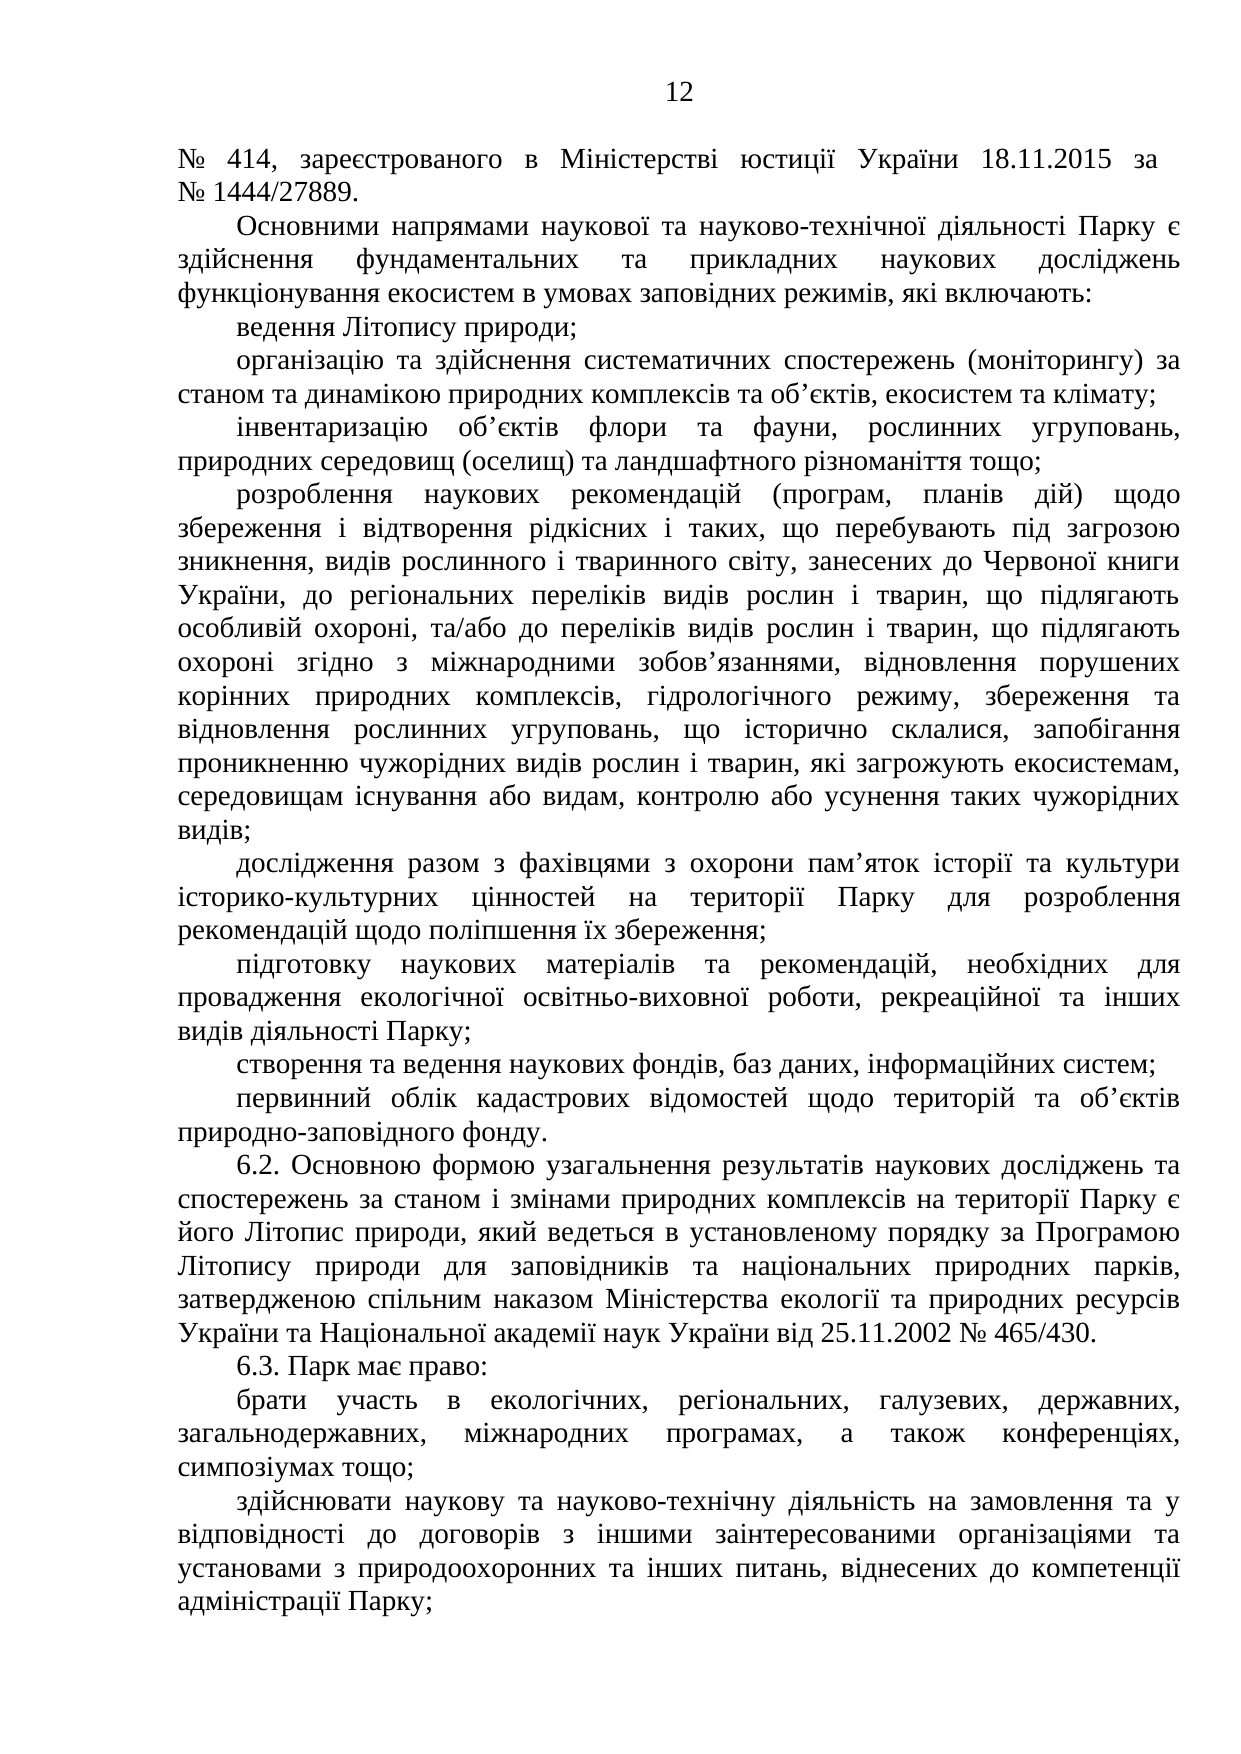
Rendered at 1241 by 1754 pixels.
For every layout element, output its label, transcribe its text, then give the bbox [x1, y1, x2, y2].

text розроблення наукових рекомендацій (програм, планів дій) щодо збереження і відтворення рідкісних і таких, що перебувають під загрозою зникнення, видів рослинного і тваринного світу, занесених до Червоної книги України, до регіональних переліків видів рослин і тварин, що підлягають особливій охороні, та/або до переліків видів рослин і тварин, що підлягають охороні згідно з міжнародними зобов’язаннями, відновлення порушених корінних природних комплексів, гідрологічного режиму, збереження та відновлення рослинних угруповань, що історично склалися, запобігання проникненню чужорідних видів рослин і тварин, які загрожують екосистемам, середовищам існування або видам, контролю або усунення таких чужорідних видів; [177, 476, 1181, 845]
text підготовку наукових матеріалів та рекомендацій, необхідних для провадження екологічної освітньо-виховної роботи, рекреаційної та інших видів діяльності Парку; [177, 946, 1181, 1047]
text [177, 141, 1181, 208]
text створення та ведення наукових фондів, баз даних, інформаційних систем; [177, 1047, 1181, 1080]
text 6.2. Основною формою узагальнення результатів наукових досліджень та спостережень за станом і змінами природних комплексів на території Парку є його Літопис природи, який ведеться в установленому порядку за Програмою Літопису природи для заповідників та національних природних парків, затвердженою спільним наказом Міністерства екології та природних ресурсів України та Національної академії наук України від 25.11.2002 № 465/430. [177, 1147, 1181, 1348]
text Основними напрямами наукової та науково-технічної діяльності Парку є здійснення фундаментальних та прикладних наукових досліджень функціонування екосистем в умовах заповідних режимів, які включають: [177, 208, 1181, 309]
text брати участь в екологічних, регіональних, галузевих, державних, загальнодержавних, міжнародних програмах, а також конференціях, симпозіумах тощо; [177, 1382, 1181, 1483]
text організацію та здійснення систематичних спостережень (моніторингу) за станом та динамікою природних комплексів та об’єктів, екосистем та клімату; [177, 342, 1181, 409]
text інвентаризацію об’єктів флори та фауни, рослинних угруповань, природних середовищ (оселищ) та ландшафтного різноманіття тощо; [177, 409, 1181, 476]
text ведення Літопису природи; [177, 309, 1181, 342]
text здійснювати наукову та науково-технічну діяльність на замовлення та у відповідності до договорів з іншими заінтересованими організаціями та установами з природоохоронних та інших питань, віднесених до компетенції адміністрації Парку; [177, 1483, 1181, 1617]
text дослідження разом з фахівцями з охорони пам’яток історії та культури історико-культурних цінностей на території Парку для розроблення рекомендацій щодо поліпшення їх збереження; [177, 845, 1181, 946]
text 6.3. Парк має право: [177, 1348, 1181, 1382]
text первинний облік кадастрових відомостей щодо територій та об’єктів природно-заповідного фонду. [177, 1080, 1181, 1147]
